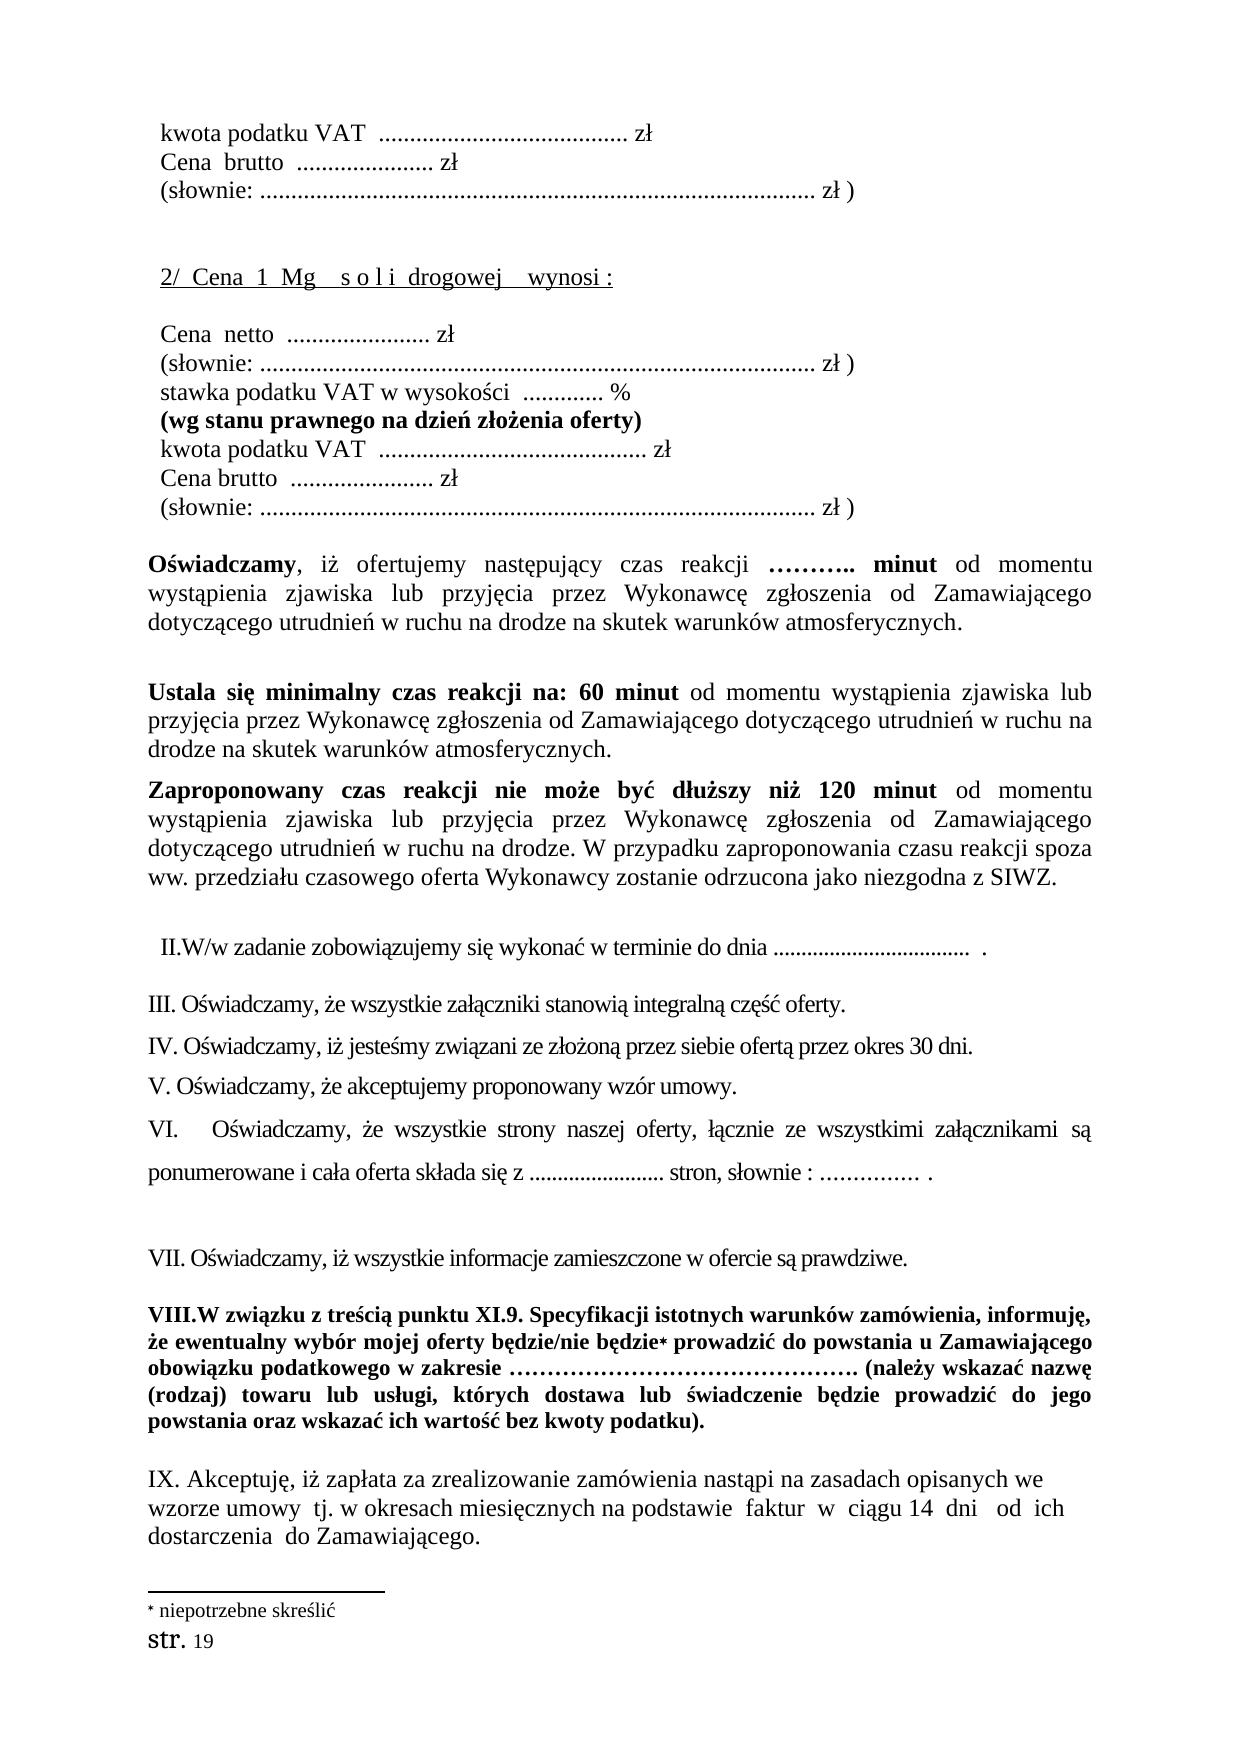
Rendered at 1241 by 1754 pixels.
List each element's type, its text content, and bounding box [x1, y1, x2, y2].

text III. Oświadczamy, że wszystkie załączniki stanowią integralną część oferty. [148, 989, 1092, 1018]
text VIII.W związku z treścią punktu XI.9. Specyfikacji istotnych warunków zamówienia, informuję, że ewentualny wybór mojej oferty będzie/nie będzie prowadzić do powstania u Zamawiającego obowiązku podatkowego w zakresie ………………………………………. (należy wskazać nazwę (rodzaj) towaru lub usługi, których dostawa lub świadczenie będzie prowadzić do jego powstania oraz wskazać ich wartość bez kwoty podatku). [148, 1302, 1092, 1433]
text (słownie: ......................................................................................... zł ) [160, 348, 1092, 377]
text kwota podatku VAT ........................................... zł [160, 434, 1092, 463]
text V. Oświadczamy, że akceptujemy proponowany wzór umowy. [148, 1060, 1091, 1103]
text IV. Oświadczamy, iż jesteśmy związani ze złożoną przez siebie ofertą przez okres 30 dni. [148, 1031, 1092, 1060]
text stawka podatku VAT w wysokości ............. % [160, 377, 1092, 406]
text Cena brutto ...................... zł [160, 147, 1092, 176]
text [160, 176, 1092, 204]
text kwota podatku VAT ........................................ zł [160, 118, 1092, 147]
text II.W/w zadanie zobowiązujemy się wykonać w terminie do dnia ................................... . [160, 932, 1092, 961]
text Cena brutto ....................... zł [160, 463, 1092, 492]
text Cena netto ....................... zł [160, 319, 1092, 348]
text (wg stanu prawnego na dzień złożenia oferty) [160, 406, 1092, 434]
text 2/ Cena 1 Mg s o l i drogowej wynosi : [160, 262, 1092, 291]
text VII. Oświadczamy, iż wszystkie informacje zamieszczone w ofercie są prawdziwe. [148, 1232, 1091, 1275]
text Zaproponowany czas reakcji nie może być dłuższy niż 120 minut od momentu wystąpienia zjawiska lub przyjęcia przez Wykonawcę zgłoszenia od Zamawiającego dotyczącego utrudnień w ruchu na drodze. W przypadku zaproponowania czasu reakcji spoza ww. przedziału czasowego oferta Wykonawcy zostanie odrzucona jako niezgodna z SIWZ. [148, 776, 1092, 891]
text Ustala się minimalny czas reakcji na: 60 minut od momentu wystąpienia zjawiska lub przyjęcia przez Wykonawcę zgłoszenia od Zamawiającego dotyczącego utrudnień w ruchu na drodze na skutek warunków atmosferycznych. [148, 677, 1092, 763]
text IX. Akceptuję, iż zapłata za zrealizowanie zamówienia nastąpi na zasadach opisanych we wzorze umowy tj. w okresach miesięcznych na podstawie faktur w ciągu 14 dni od ich dostarczenia do Zamawiającego. [148, 1464, 1092, 1550]
text (słownie: ......................................................................................... zł ) [160, 492, 1092, 521]
text Oświadczamy, iż ofertujemy następujący czas reakcji ……….. minut od momentu wystąpienia zjawiska lub przyjęcia przez Wykonawcę zgłoszenia od Zamawiającego dotyczącego utrudnień w ruchu na drodze na skutek warunków atmosferycznych. [148, 549, 1093, 636]
text VI. Oświadczamy, że wszystkie strony naszej oferty, łącznie ze wszystkimi załącznikami są ponumerowane i cała oferta składa się z ........................ stron, słownie : ............... . [148, 1103, 1091, 1189]
